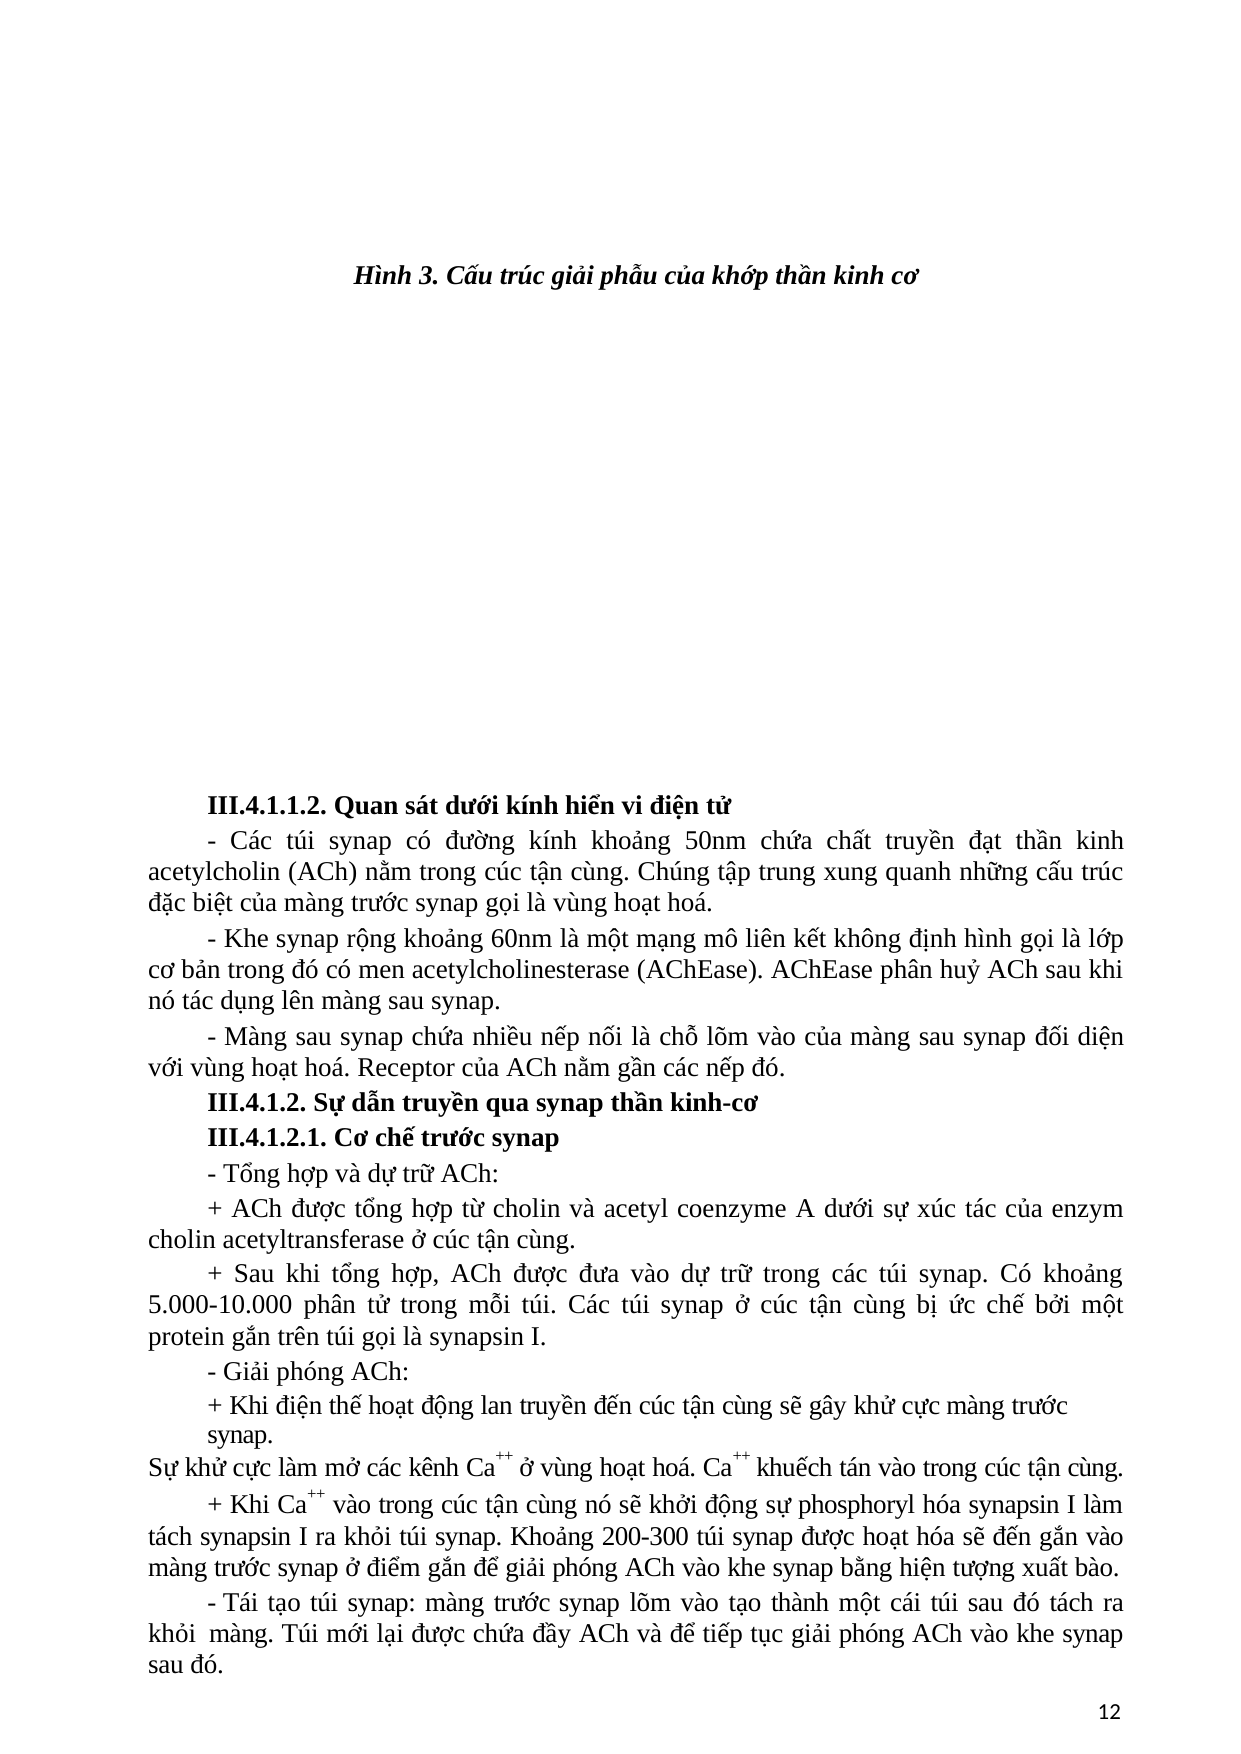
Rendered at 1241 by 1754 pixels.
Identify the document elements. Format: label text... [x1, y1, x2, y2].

text + Khi Ca++ vào trong cúc tận cùng nó sẽ khởi động sự phosphoryl hóa synapsin I làm tách synapsin I ra khỏi túi synap. Khoảng 200-300 túi synap được hoạt hóa sẽ đến gắn vào màng trước synap ở điểm gắn để giải phóng ACh vào khe synap bằng hiện tượng xuất bào. [148, 1484, 1124, 1582]
text + Sau khi tổng hợp, ACh được đưa vào dự trữ trong các túi synap. Có khoảng 5.000-10.000 phân tử trong mỗi túi. Các túi synap ở cúc tận cùng bị ức chế bởi một protein gắn trên túi gọi là synapsin I. [148, 1257, 1124, 1351]
list Tổng hợp và dự trữ ACh: [207, 1157, 1136, 1188]
text III.4.1.1.2. Quan sát dưới kính hiển vi điện tử [207, 789, 1136, 820]
text Sự khử cực làm mở các kênh Ca++ ở vùng hoạt hoá. Ca++ khuếch tán vào trong cúc tận cùng. [148, 1450, 1136, 1483]
list Tái tạo túi synap: màng trước synap lõm vào tạo thành một cái túi sau đó tách ra khỏi màng. Túi mới lại được chứa đầy ACh và để tiếp tục giải phóng ACh vào khe synap sau đó. [148, 1586, 1124, 1679]
list Các túi synap có đường kính khoảng 50nm chứa chất truyền đạt thần kinh acetylcholin (ACh) nằm trong cúc tận cùng. Chúng tập trung xung quanh những cấu trúc đặc biệt của màng trước synap gọi là vùng hoạt hoá. [148, 824, 1124, 918]
list Màng sau synap chứa nhiều nếp nối là chỗ lõm vào của màng sau synap đối diện với vùng hoạt hoá. Receptor của ACh nằm gần các nếp đó. [148, 1020, 1124, 1082]
subtitle Sự dẫn truyền qua synap thần kinh-cơ III.4.1.2.1. Cơ chế trước synap [207, 1086, 759, 1152]
text + Khi điện thế hoạt động lan truyền đến cúc tận cùng sẽ gây khử cực màng trước synap. [207, 1390, 1136, 1450]
list Khe synap rộng khoảng 60nm là một mạng mô liên kết không định hình gọi là lớp cơ bản trong đó có men acetylcholinesterase (AChEase). AChEase phân huỷ ACh sau khi nó tác dụng lên màng sau synap. [148, 922, 1124, 1015]
list Giải phóng ACh: [207, 1355, 1136, 1386]
text + ACh được tổng hợp từ cholin và acetyl coenzyme A dưới sự xúc tác của enzym cholin acetyltransferase ở cúc tận cùng. [148, 1192, 1124, 1254]
subtitle Hình 3. Cấu trúc giải phẫu của khớp thần kinh cơ [207, 259, 1136, 290]
